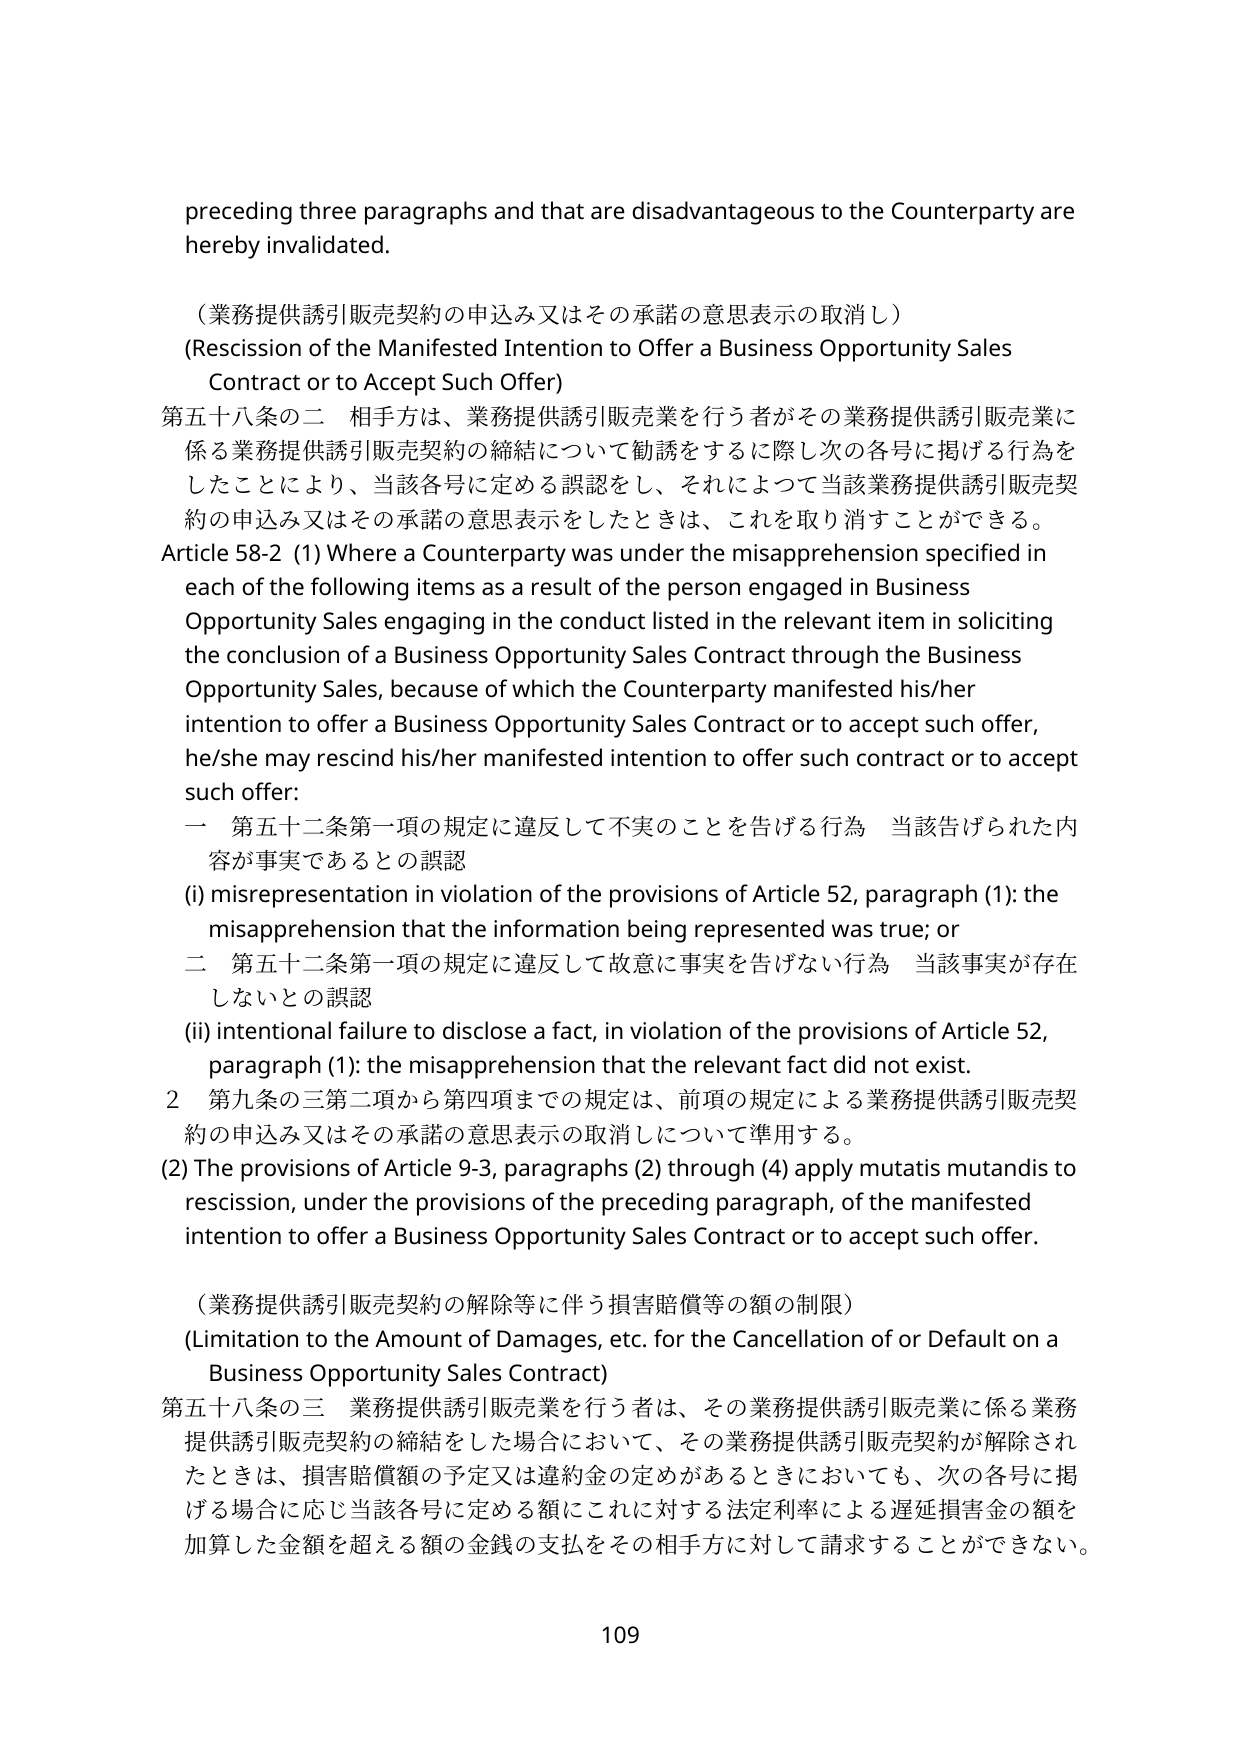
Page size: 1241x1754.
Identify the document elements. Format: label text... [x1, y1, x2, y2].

text （業務提供誘引販売契約の申込み又はその承諾の意思表示の取消し） [184, 296, 1079, 330]
text 一 第五十二条第一項の規定に違反して不実のことを告げる行為 当該告げられた内容が事実であるとの誤認 [184, 809, 1079, 877]
text 第五十八条の三 業務提供誘引販売業を行う者は、その業務提供誘引販売業に係る業務提供誘引販売契約の締結をした場合において、その業務提供誘引販売契約が解除されたときは、損害賠償額の予定又は違約金の定めがあるときにおいても、次の各号に掲げる場合に応じ当該各号に定める額にこれに対する法定利率による遅延損害金の額を加算した金額を超える額の金銭の支払をその相手方に対して請求することができない。 [161, 1389, 1079, 1560]
text (ii) intentional failure to disclose a fact, in violation of the provisions of Article 52, paragraph (1): the misapprehension that the relevant fact did not exist. [184, 1014, 1079, 1082]
text (i) misrepresentation in violation of the provisions of Article 52, paragraph (1): the misapprehension that the information being represented was true; or [184, 877, 1079, 945]
text (Rescission of the Manifested Intention to Offer a Business Opportunity Sales Contract or to Accept Such Offer) [184, 330, 1079, 399]
text (Limitation to the Amount of Damages, etc. for the Cancellation of or Default on a Business Opportunity Sales Contract) [184, 1321, 1079, 1389]
text ２ 第九条の三第二項から第四項までの規定は、前項の規定による業務提供誘引販売契約の申込み又はその承諾の意思表示の取消しについて準用する。 [161, 1082, 1079, 1150]
text 第五十八条の二 相手方は、業務提供誘引販売業を行う者がその業務提供誘引販売業に係る業務提供誘引販売契約の締結について勧誘をするに際し次の各号に掲げる行為をしたことにより、当該各号に定める誤認をし、それによつて当該業務提供誘引販売契約の申込み又はその承諾の意思表示をしたときは、これを取り消すことができる。 [161, 399, 1079, 535]
text Article 58-2 (1) Where a Counterparty was under the misapprehension specified in each of the following items as a result of the person engaged in Business Opportunity Sales engaging in the conduct listed in the relevant item in soliciting the conclusion of a Business Opportunity Sales Contract through the Business Opportunity Sales, because of which the Counterparty manifested his/her intention to offer a Business Opportunity Sales Contract or to accept such offer, he/she may rescind his/her manifested intention to offer such contract or to accept such offer: [161, 535, 1079, 809]
text 二 第五十二条第一項の規定に違反して故意に事実を告げない行為 当該事実が存在しないとの誤認 [184, 945, 1079, 1014]
text (2) The provisions of Article 9-3, paragraphs (2) through (4) apply mutatis mutandis to rescission, under the provisions of the preceding paragraph, of the manifested intention to offer a Business Opportunity Sales Contract or to accept such offer. [161, 1150, 1079, 1253]
text （業務提供誘引販売契約の解除等に伴う損害賠償等の額の制限） [184, 1287, 1079, 1321]
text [161, 194, 1079, 262]
